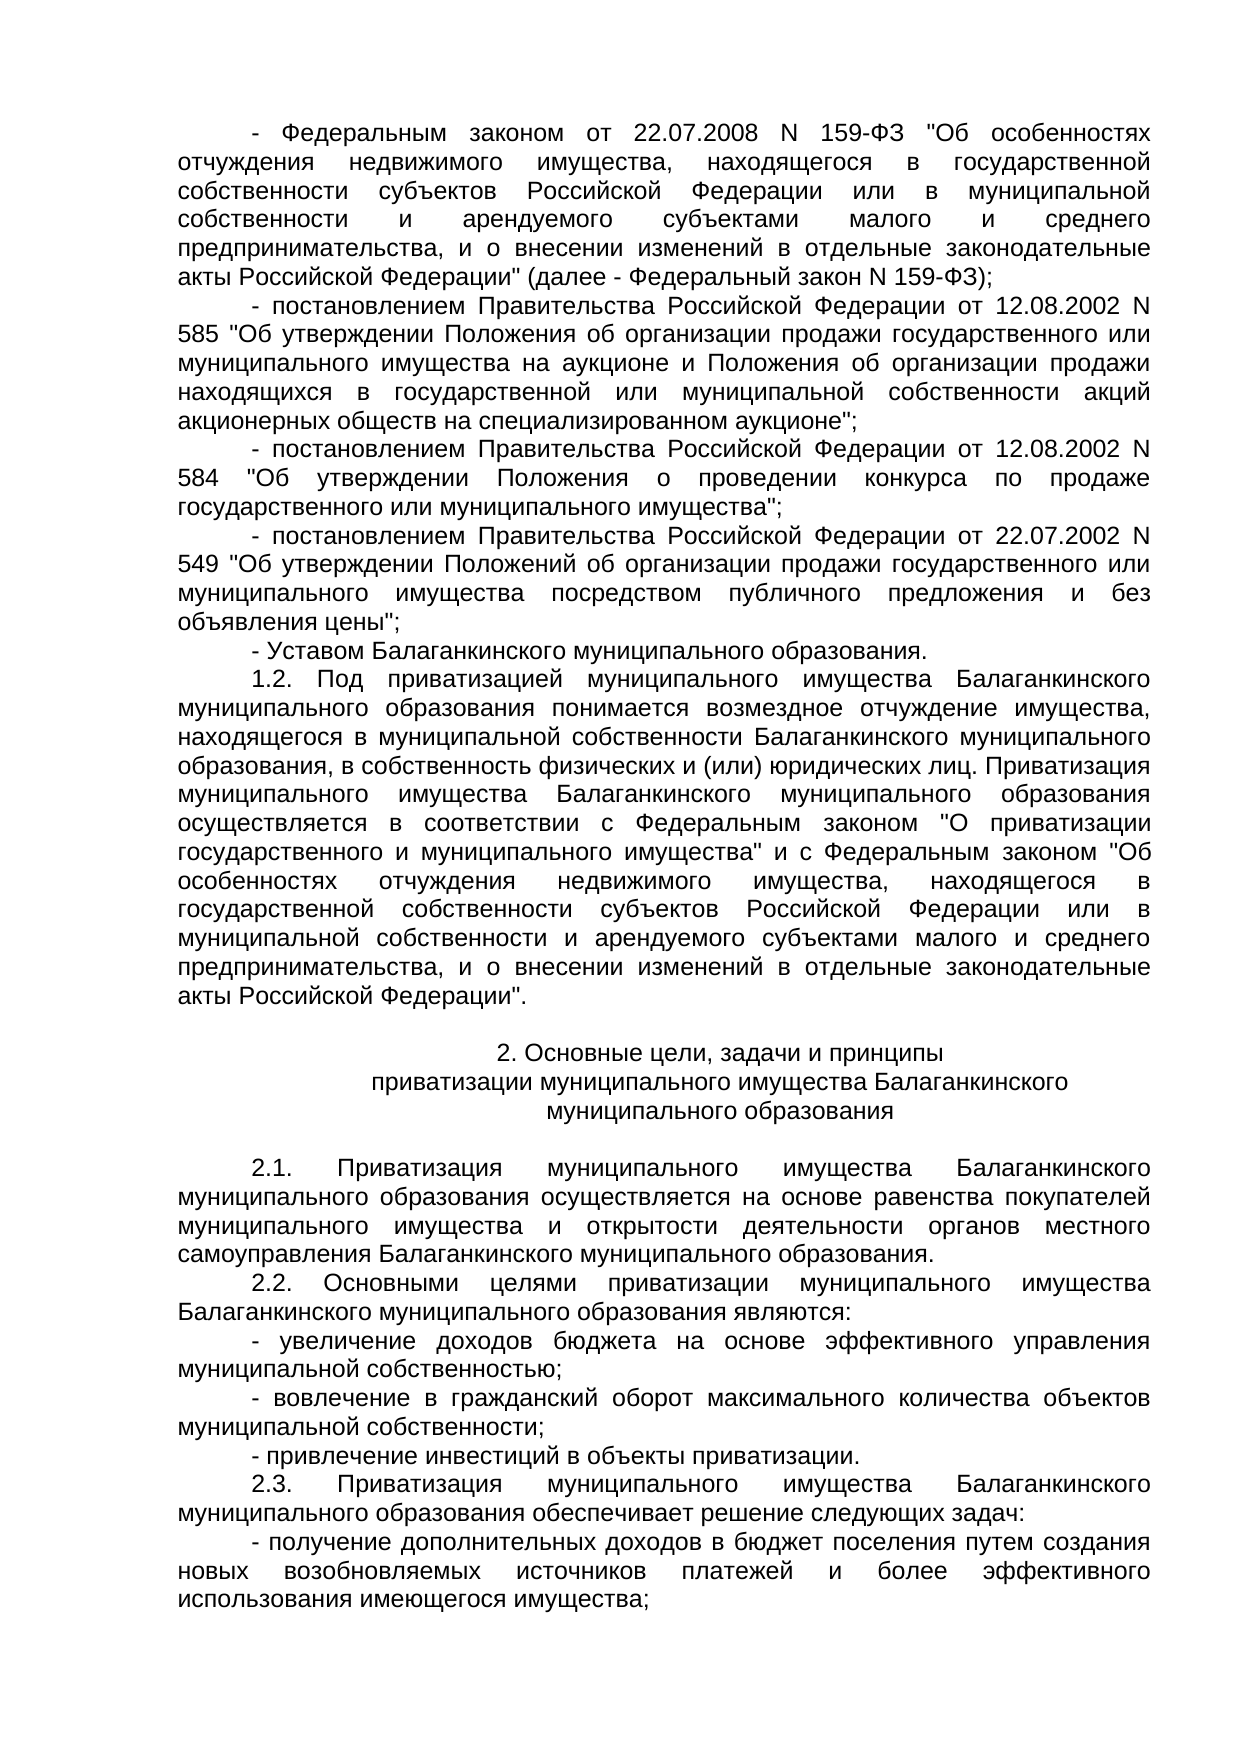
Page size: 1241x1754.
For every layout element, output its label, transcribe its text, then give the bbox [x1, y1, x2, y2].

text - получение дополнительных доходов в бюджет поселения путем создания новых возобновляемых источников платежей и более эффективного использования имеющегося имущества; [177, 1527, 1152, 1613]
text - увеличение доходов бюджета на основе эффективного управления муниципальной собственностью; [177, 1326, 1152, 1383]
text - вовлечение в гражданский оборот максимального количества объектов муниципальной собственности; [177, 1383, 1152, 1441]
text 2.2. Основными целями приватизации муниципального имущества Балаганкинского муниципального образования являются: [177, 1268, 1152, 1326]
text 2.3. Приватизация муниципального имущества Балаганкинского муниципального образования обеспечивает решение следующих задач: [177, 1469, 1152, 1527]
text - постановлением Правительства Российской Федерации от 12.08.2002 N 585 "Об утверждении Положения об организации продажи государственного или муниципального имущества на аукционе и Положения об организации продажи находящихся в государственной или муниципальной собственности акций акционерных обществ на специализированном аукционе"; [177, 291, 1152, 434]
text 1.2. Под приватизацией муниципального имущества Балаганкинского муниципального образования понимается возмездное отчуждение имущества, находящегося в муниципальной собственности Балаганкинского муниципального образования, в собственность физических и (или) юридических лиц. Приватизация муниципального имущества Балаганкинского муниципального образования осуществляется в соответствии с Федеральным законом "О приватизации государственного и муниципального имущества" и с Федеральным законом "Об особенностях отчуждения недвижимого имущества, находящегося в государственной собственности субъектов Российской Федерации или в муниципальной собственности и арендуемого субъектами малого и среднего предпринимательства, и о внесении изменений в отдельные законодательные акты Российской Федерации". [177, 664, 1152, 1009]
text - Уставом Балаганкинского муниципального образования. [177, 636, 1152, 664]
text - Федеральным законом от 22.07.2008 N 159-ФЗ "Об особенностях отчуждения недвижимого имущества, находящегося в государственной собственности субъектов Российской Федерации или в муниципальной собственности и арендуемого субъектами малого и среднего предпринимательства, и о внесении изменений в отдельные законодательные акты Российской Федерации" (далее - Федеральный закон N 159-ФЗ); [177, 118, 1152, 291]
text - постановлением Правительства Российской Федерации от 12.08.2002 N 584 "Об утверждении Положения о проведении конкурса по продаже государственного или муниципального имущества"; [177, 434, 1152, 521]
text приватизации муниципального имущества Балаганкинского муниципального образования [288, 1067, 1152, 1124]
text 2. Основные цели, задачи и принципы [289, 1038, 1152, 1067]
text - постановлением Правительства Российской Федерации от 22.07.2002 N 549 "Об утверждении Положений об организации продажи государственного или муниципального имущества посредством публичного предложения и без объявления цены"; [177, 521, 1152, 636]
text 2.1. Приватизация муниципального имущества Балаганкинского муниципального образования осуществляется на основе равенства покупателей муниципального имущества и открытости деятельности органов местного самоуправления Балаганкинского муниципального образования. [177, 1153, 1152, 1268]
text - привлечение инвестиций в объекты приватизации. [177, 1441, 1152, 1469]
